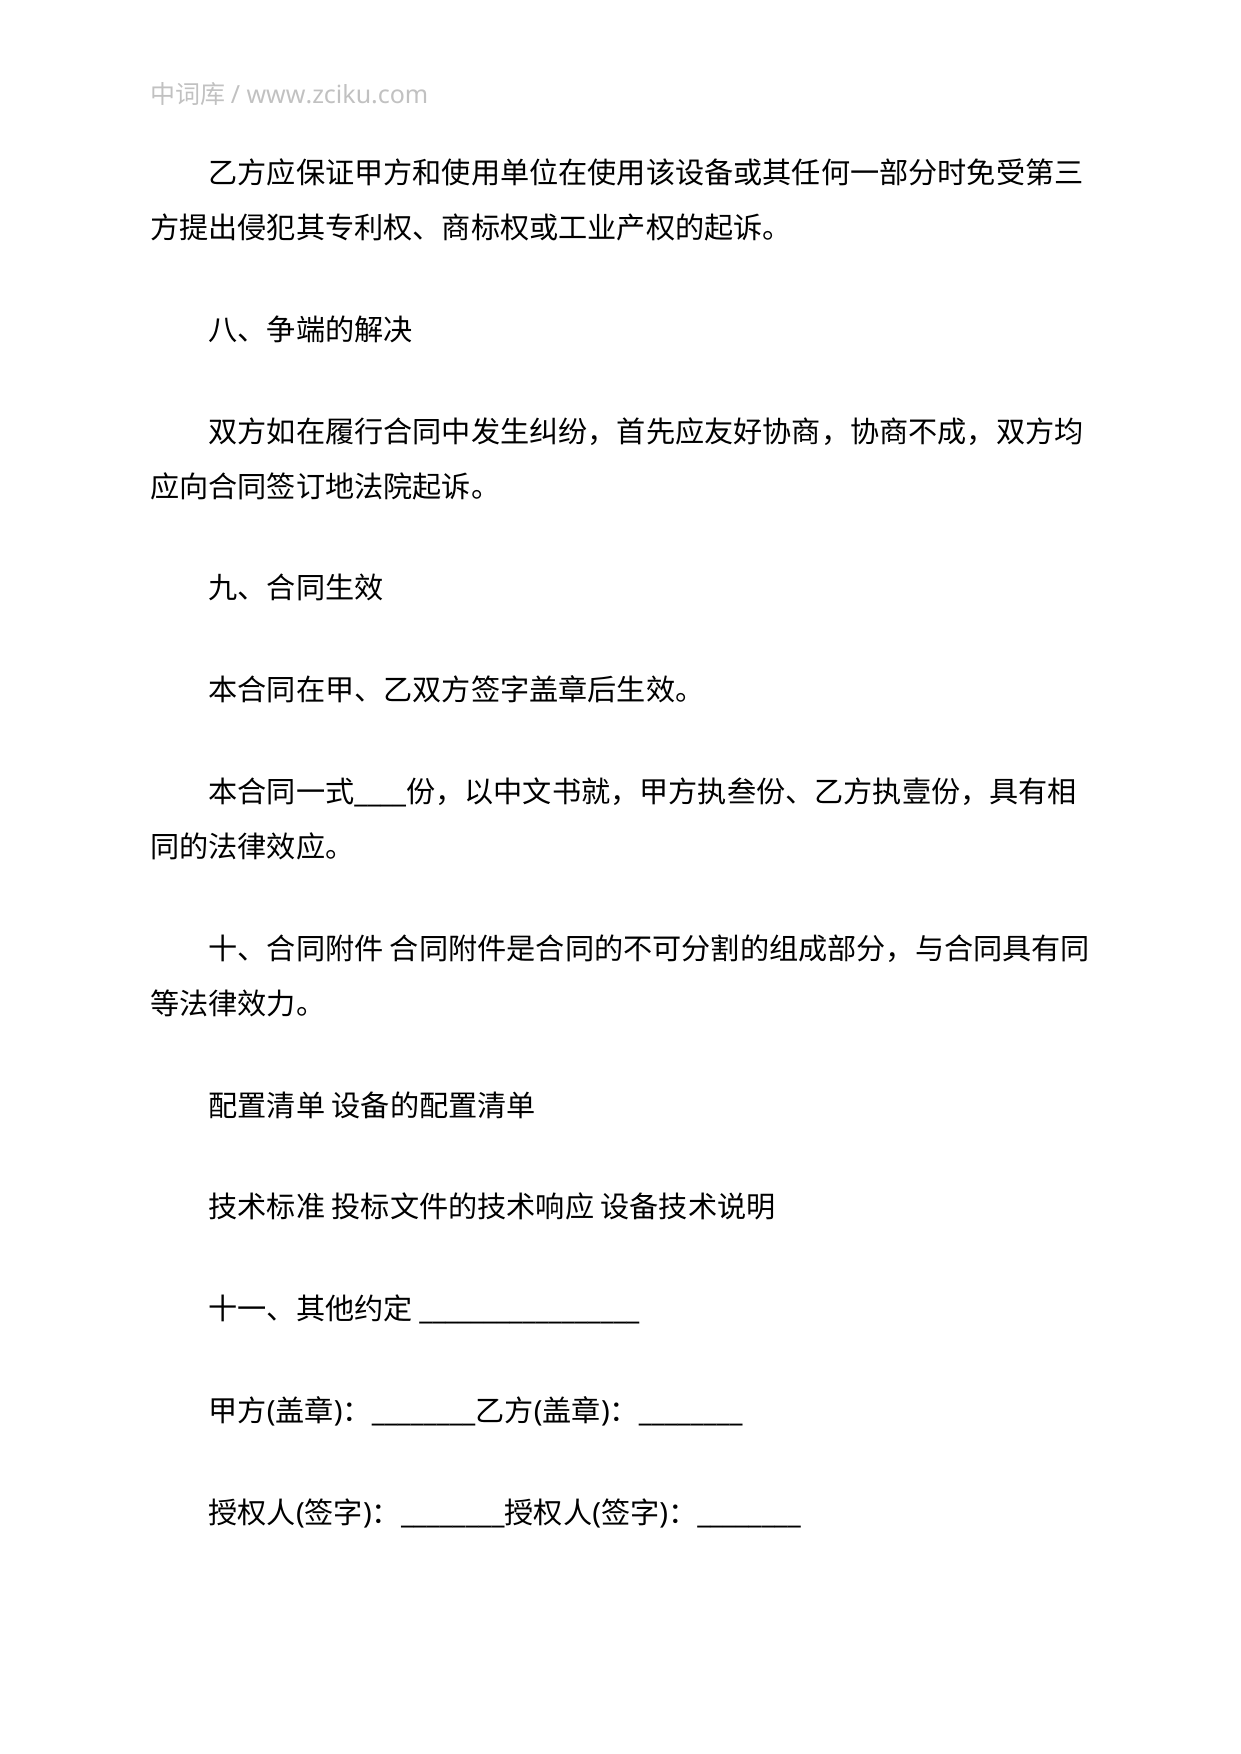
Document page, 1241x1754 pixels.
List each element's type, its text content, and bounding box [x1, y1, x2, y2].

text 甲方(盖章)：________乙方(盖章)：________ [150, 1388, 1090, 1430]
text 本合同在甲、乙双方签字盖章后生效。 [150, 667, 1090, 709]
text 本合同一式____份，以中文书就，甲方执叁份、乙方执壹份，具有相同的法律效应。 [150, 769, 1090, 866]
text 授权人(签字)：________授权人(签字)：________ [150, 1489, 1090, 1532]
text 十一、其他约定 _________________ [150, 1286, 1090, 1328]
text 乙方应保证甲方和使用单位在使用该设备或其任何一部分时免受第三方提出侵犯其专利权、商标权或工业产权的起诉。 [150, 150, 1090, 247]
text 八、争端的解决 [150, 307, 1090, 349]
text 十、合同附件 合同附件是合同的不可分割的组成部分，与合同具有同等法律效力。 [150, 925, 1090, 1023]
text 九、合同生效 [150, 565, 1090, 607]
text 双方如在履行合同中发生纠纷，首先应友好协商，协商不成，双方均应向合同签订地法院起诉。 [150, 408, 1090, 506]
text 配置清单 设备的配置清单 [150, 1082, 1090, 1124]
text 技术标准 投标文件的技术响应 设备技术说明 [150, 1184, 1090, 1226]
